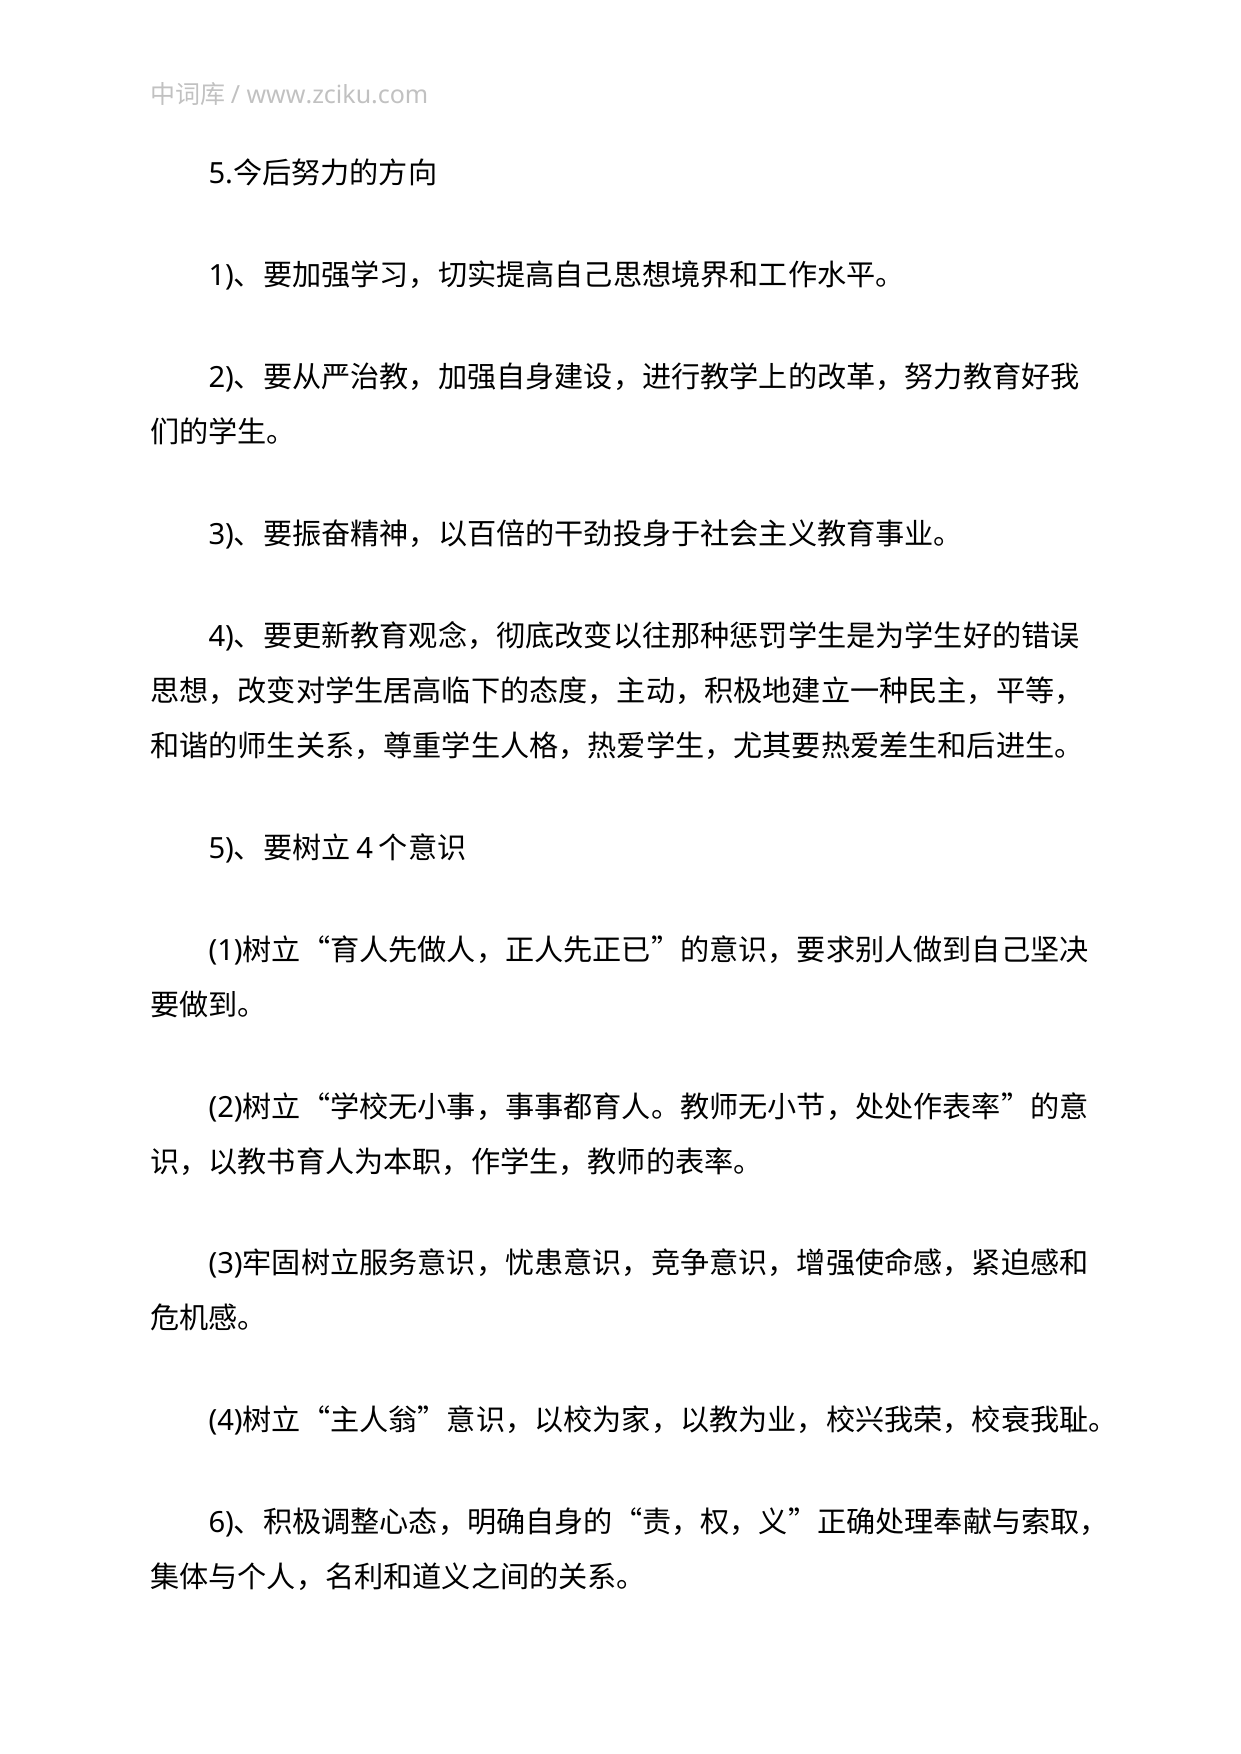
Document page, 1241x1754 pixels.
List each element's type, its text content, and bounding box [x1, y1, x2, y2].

text 6)、积极调整心态，明确自身的“责，权，义”正确处理奉献与索取，集体与个人，名利和道义之间的关系。 [150, 1499, 1090, 1596]
text 3)、要振奋精神，以百倍的干劲投身于社会主义教育事业。 [150, 511, 1090, 553]
text 2)、要从严治教，加强自身建设，进行教学上的改革，努力教育好我们的学生。 [150, 354, 1090, 451]
text 5.今后努力的方向 [150, 150, 1090, 192]
text (4)树立“主人翁”意识，以校为家，以教为业，校兴我荣，校衰我耻。 [150, 1397, 1090, 1439]
text 1)、要加强学习，切实提高自己思想境界和工作水平。 [150, 252, 1090, 294]
text (1)树立“育人先做人，正人先正已”的意识，要求别人做到自己坚决要做到。 [150, 926, 1090, 1024]
text 5)、要树立4个意识 [150, 824, 1090, 867]
text (2)树立“学校无小事，事事都育人。教师无小节，处处作表率”的意识，以教书育人为本职，作学生，教师的表率。 [150, 1083, 1090, 1180]
text (3)牢固树立服务意识，忧患意识，竞争意识，增强使命感，紧迫感和危机感。 [150, 1240, 1090, 1337]
text 4)、要更新教育观念，彻底改变以往那种惩罚学生是为学生好的错误思想，改变对学生居高临下的态度，主动，积极地建立一种民主，平等，和谐的师生关系，尊重学生人格，热爱学生，尤其要热爱差生和后进生。 [150, 613, 1090, 765]
